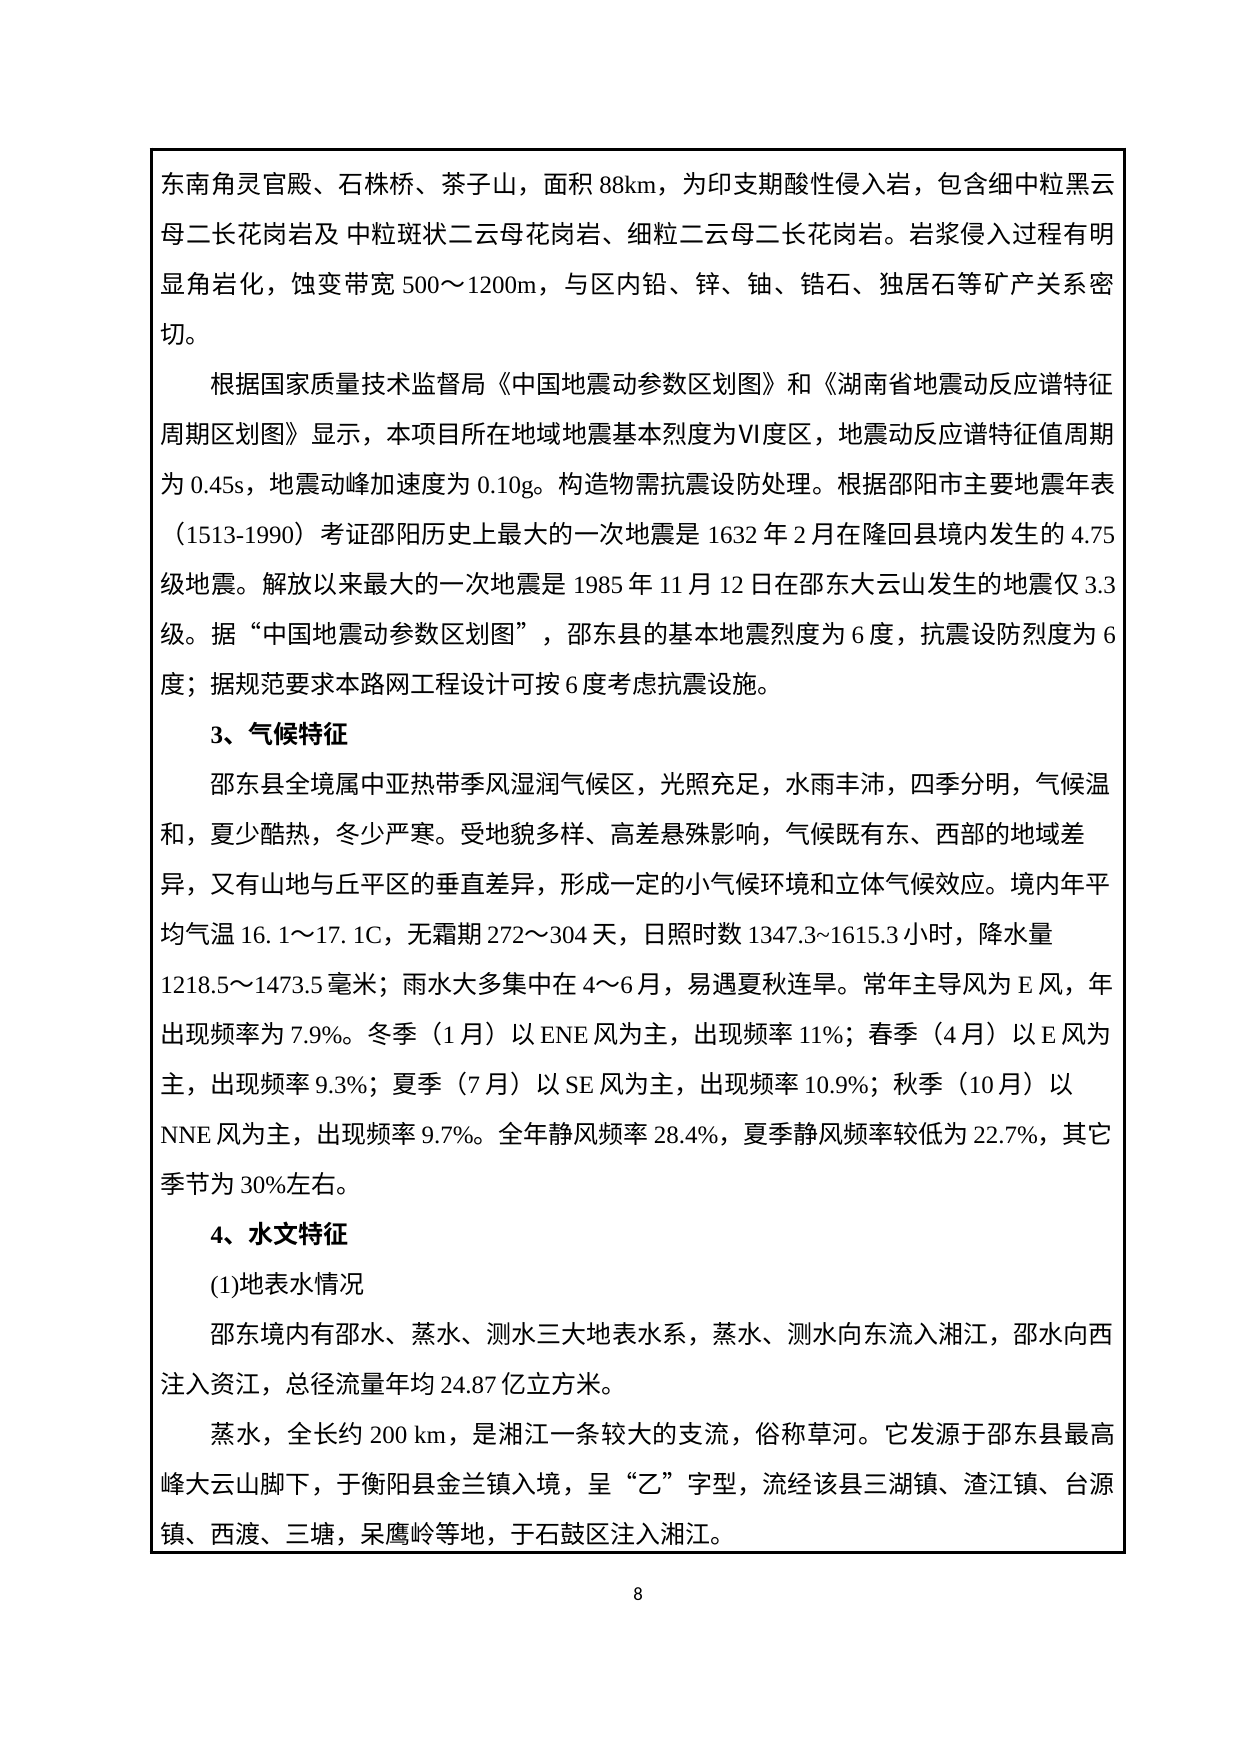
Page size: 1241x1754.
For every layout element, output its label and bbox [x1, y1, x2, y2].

table_header [153, 151, 1123, 1551]
